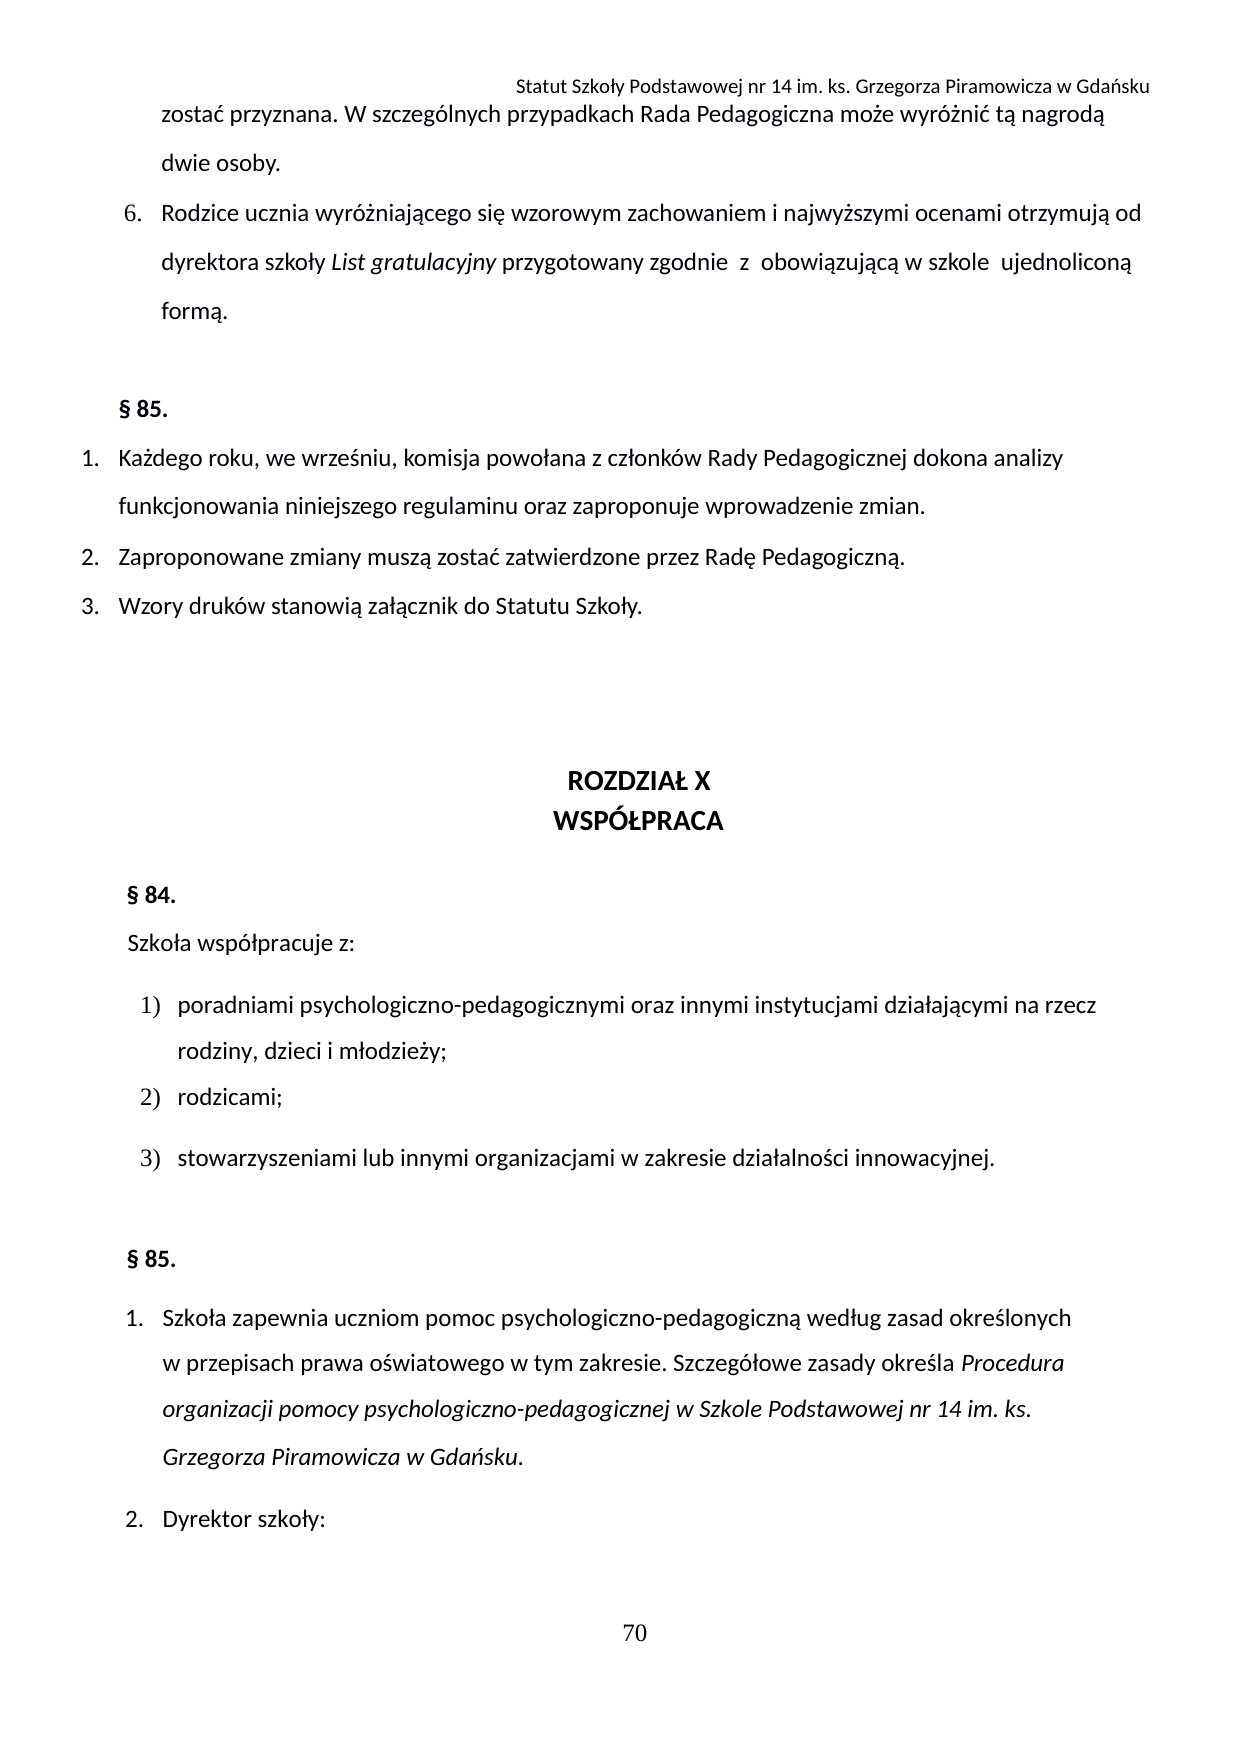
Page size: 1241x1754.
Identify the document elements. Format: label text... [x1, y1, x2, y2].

text § 85. [118, 393, 1151, 424]
list rodzicami; [140, 1081, 1151, 1111]
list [124, 99, 1152, 178]
list Szkoła zapewnia uczniom pomoc psychologiczno-pedagogiczną według zasad określonych w przepisach prawa oświatowego w tym zakresie. Szczegółowe zasady określa Procedura organizacji pomocy psychologiczno-pedagogicznej w Szkole Podstawowej nr 14 im. ks. [125, 1302, 1151, 1424]
list Rodzice ucznia wyróżniającego się wzorowym zachowaniem i najwyższymi ocenami otrzymują od dyrektora szkoły List gratulacyjny przygotowany zgodnie z obowiązującą w szkole ujednoliconą formą. [124, 198, 1152, 326]
list stowarzyszeniami lub innymi organizacjami w zakresie działalności innowacyjnej. [140, 1143, 1151, 1173]
list poradniami psychologiczno-pedagogicznymi oraz innymi instytucjami działającymi na rzecz rodziny, dzieci i młodzieży; [140, 989, 1151, 1065]
list Każdego roku, we wrześniu, komisja powołana z członków Rady Pedagogicznej dokona analizy funkcjonowania niniejszego regulaminu oraz zaproponuje wprowadzenie zmian. [81, 442, 1152, 521]
text § 85. [126, 1243, 1105, 1273]
text Grzegorza Piramowicza w Gdańsku. [162, 1441, 1152, 1472]
list Wzory druków stanowią załącznik do Statutu Szkoły. [81, 590, 1152, 621]
list Zaproponowane zmiany muszą zostać zatwierdzone przez Radę Pedagogiczną. [81, 541, 1152, 571]
list Dyrektor szkoły: [125, 1504, 1151, 1534]
text Szkoła współpracuje z: [119, 927, 1151, 958]
text § 84. [126, 880, 1105, 910]
text ROZDZIAŁ X WSPÓŁPRACA [453, 762, 823, 838]
